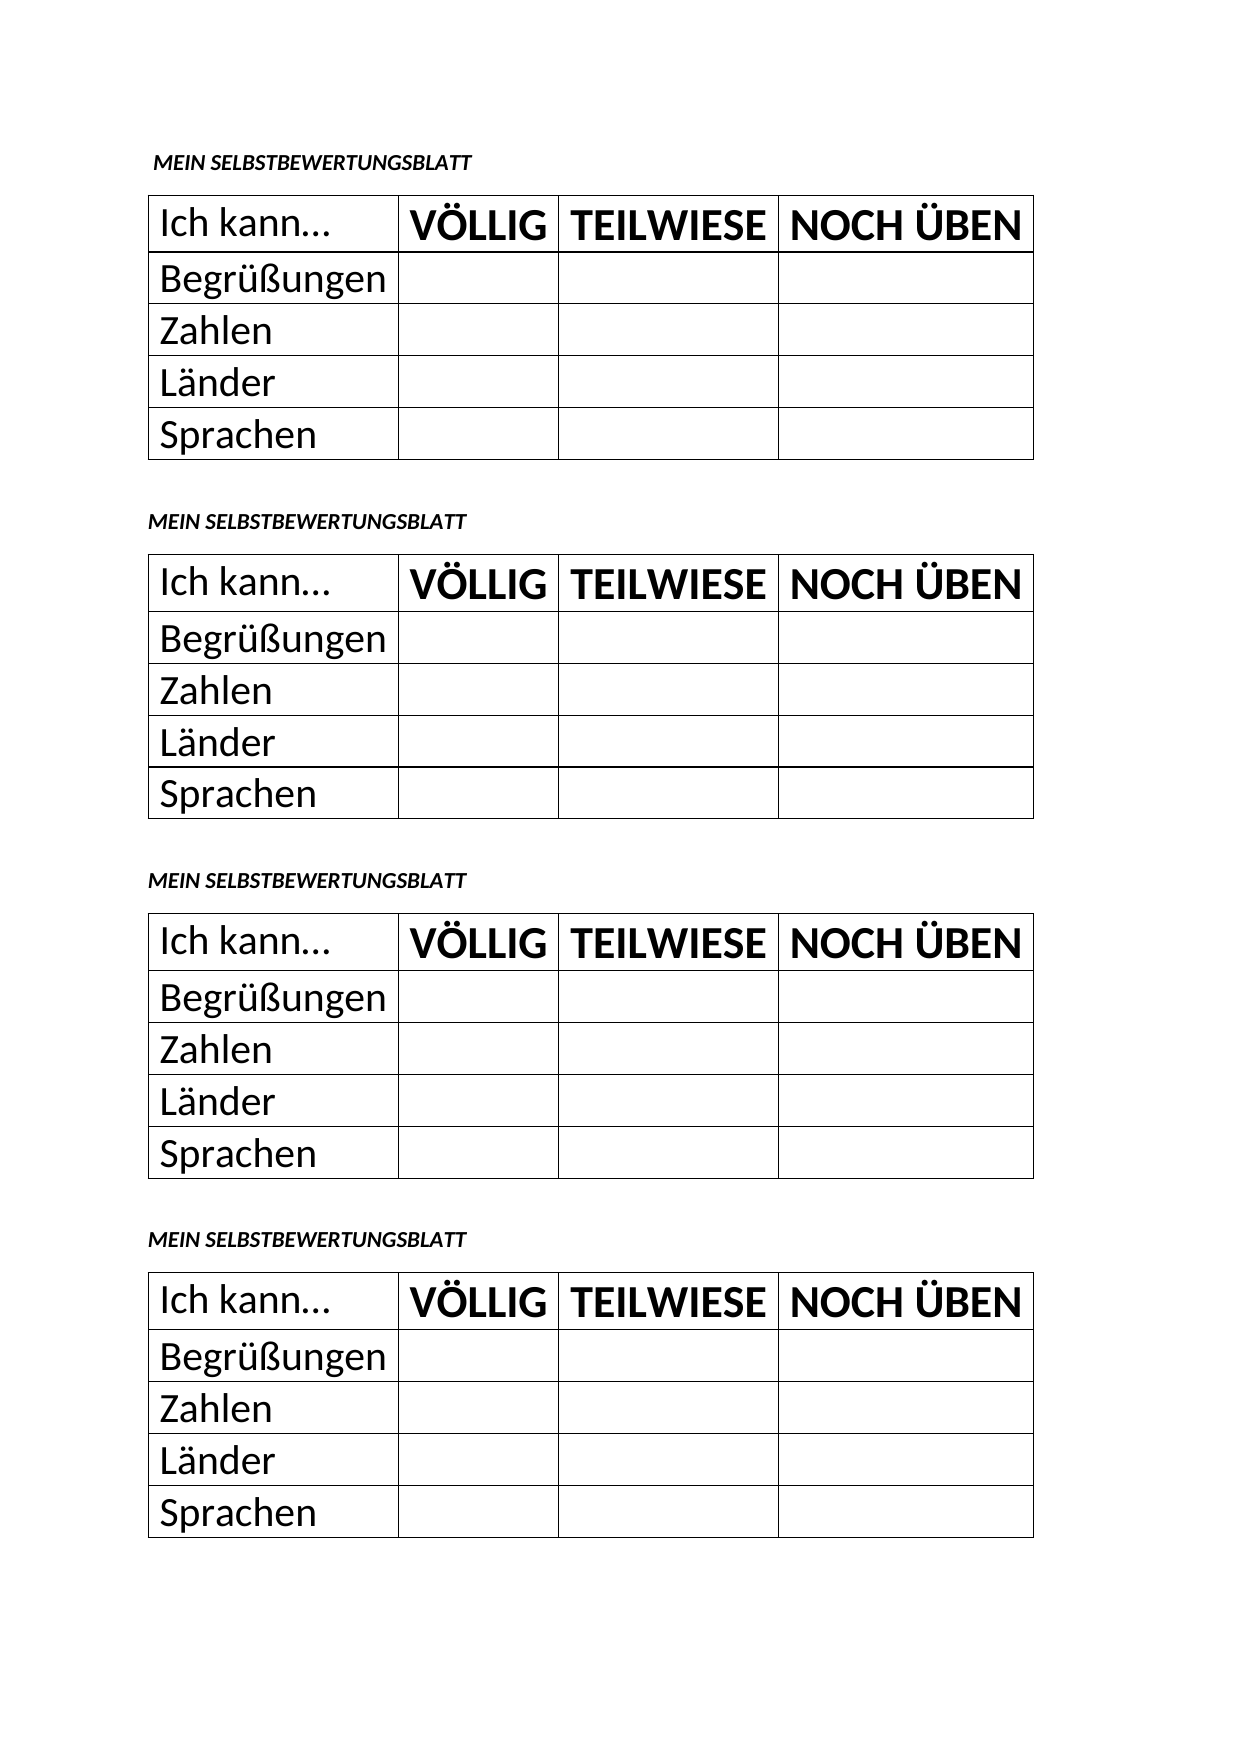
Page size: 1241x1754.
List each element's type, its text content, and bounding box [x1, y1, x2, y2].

table_cell [399, 1023, 558, 1074]
table_cell [559, 356, 778, 407]
table_cell Länder [149, 1434, 398, 1485]
table_cell Begrüßungen [149, 253, 398, 303]
table_cell [399, 664, 558, 714]
table_cell [559, 716, 778, 766]
table_header NOCH ÜBEN [779, 914, 1033, 970]
table_header NOCH ÜBEN [779, 1273, 1033, 1329]
table_cell Sprachen [149, 408, 398, 459]
table_cell [559, 971, 778, 1022]
table_header Ich kann… [149, 914, 398, 970]
table_cell Länder [149, 716, 398, 766]
table_header VÖLLIG [399, 1273, 558, 1329]
table_cell [779, 664, 1033, 714]
table_cell [559, 768, 778, 818]
table_cell [559, 253, 778, 303]
table_cell [779, 408, 1033, 459]
text MEIN SELBSTBEWERTUNGSBLATT [148, 1225, 1093, 1253]
table_cell [779, 253, 1033, 303]
table_cell Begrüßungen [149, 971, 398, 1022]
table_cell [779, 1434, 1033, 1485]
table_cell Zahlen [149, 1382, 398, 1433]
table_cell [559, 612, 778, 663]
table_cell [399, 1127, 558, 1177]
text MEIN SELBSTBEWERTUNGSBLATT [148, 148, 1093, 176]
table_cell Sprachen [149, 1127, 398, 1177]
table_cell [779, 971, 1033, 1022]
table_header NOCH ÜBEN [779, 196, 1033, 251]
table_cell [559, 1127, 778, 1177]
table_cell [779, 716, 1033, 766]
table_cell [399, 408, 558, 459]
table_cell [779, 1382, 1033, 1433]
table_cell [779, 612, 1033, 663]
table_cell Zahlen [149, 1023, 398, 1074]
table_cell [399, 304, 558, 355]
table_header TEILWIESE [559, 555, 778, 611]
table_cell [399, 1382, 558, 1433]
table_header Ich kann… [149, 196, 398, 251]
table_cell [399, 1330, 558, 1381]
table_cell [779, 1330, 1033, 1381]
table_cell [399, 253, 558, 303]
table_cell [399, 716, 558, 766]
table_cell Länder [149, 1075, 398, 1126]
table_cell [779, 1075, 1033, 1126]
text MEIN SELBSTBEWERTUNGSBLATT [148, 866, 1093, 894]
table_header Ich kann… [149, 1273, 398, 1329]
table_cell [399, 356, 558, 407]
table_cell [559, 1023, 778, 1074]
table_cell [399, 971, 558, 1022]
table_cell Begrüßungen [149, 1330, 398, 1381]
table_header NOCH ÜBEN [779, 555, 1033, 611]
table_cell Sprachen [149, 768, 398, 818]
table_cell Zahlen [149, 664, 398, 714]
table_cell [399, 612, 558, 663]
table_cell [779, 1486, 1033, 1537]
table_cell [559, 408, 778, 459]
text MEIN SELBSTBEWERTUNGSBLATT [148, 507, 1093, 535]
table_cell Zahlen [149, 304, 398, 355]
table_cell [779, 304, 1033, 355]
table_cell [399, 1075, 558, 1126]
table_cell [779, 1127, 1033, 1177]
table_cell [779, 1023, 1033, 1074]
table_header VÖLLIG [399, 914, 558, 970]
table_header VÖLLIG [399, 196, 558, 251]
table_header TEILWIESE [559, 196, 778, 251]
table_cell [399, 1486, 558, 1537]
table_cell [559, 1434, 778, 1485]
table_cell Länder [149, 356, 398, 407]
table_cell [559, 1330, 778, 1381]
table_cell Begrüßungen [149, 612, 398, 663]
table_cell [559, 304, 778, 355]
table_cell Sprachen [149, 1486, 398, 1537]
table_cell [559, 1075, 778, 1126]
table_header Ich kann… [149, 555, 398, 611]
table_header TEILWIESE [559, 914, 778, 970]
table_cell [779, 356, 1033, 407]
table_cell [559, 664, 778, 714]
table_cell [779, 768, 1033, 818]
table_header VÖLLIG [399, 555, 558, 611]
table_header TEILWIESE [559, 1273, 778, 1329]
table_cell [559, 1486, 778, 1537]
table_cell [559, 1382, 778, 1433]
table_cell [399, 1434, 558, 1485]
table_cell [399, 768, 558, 818]
